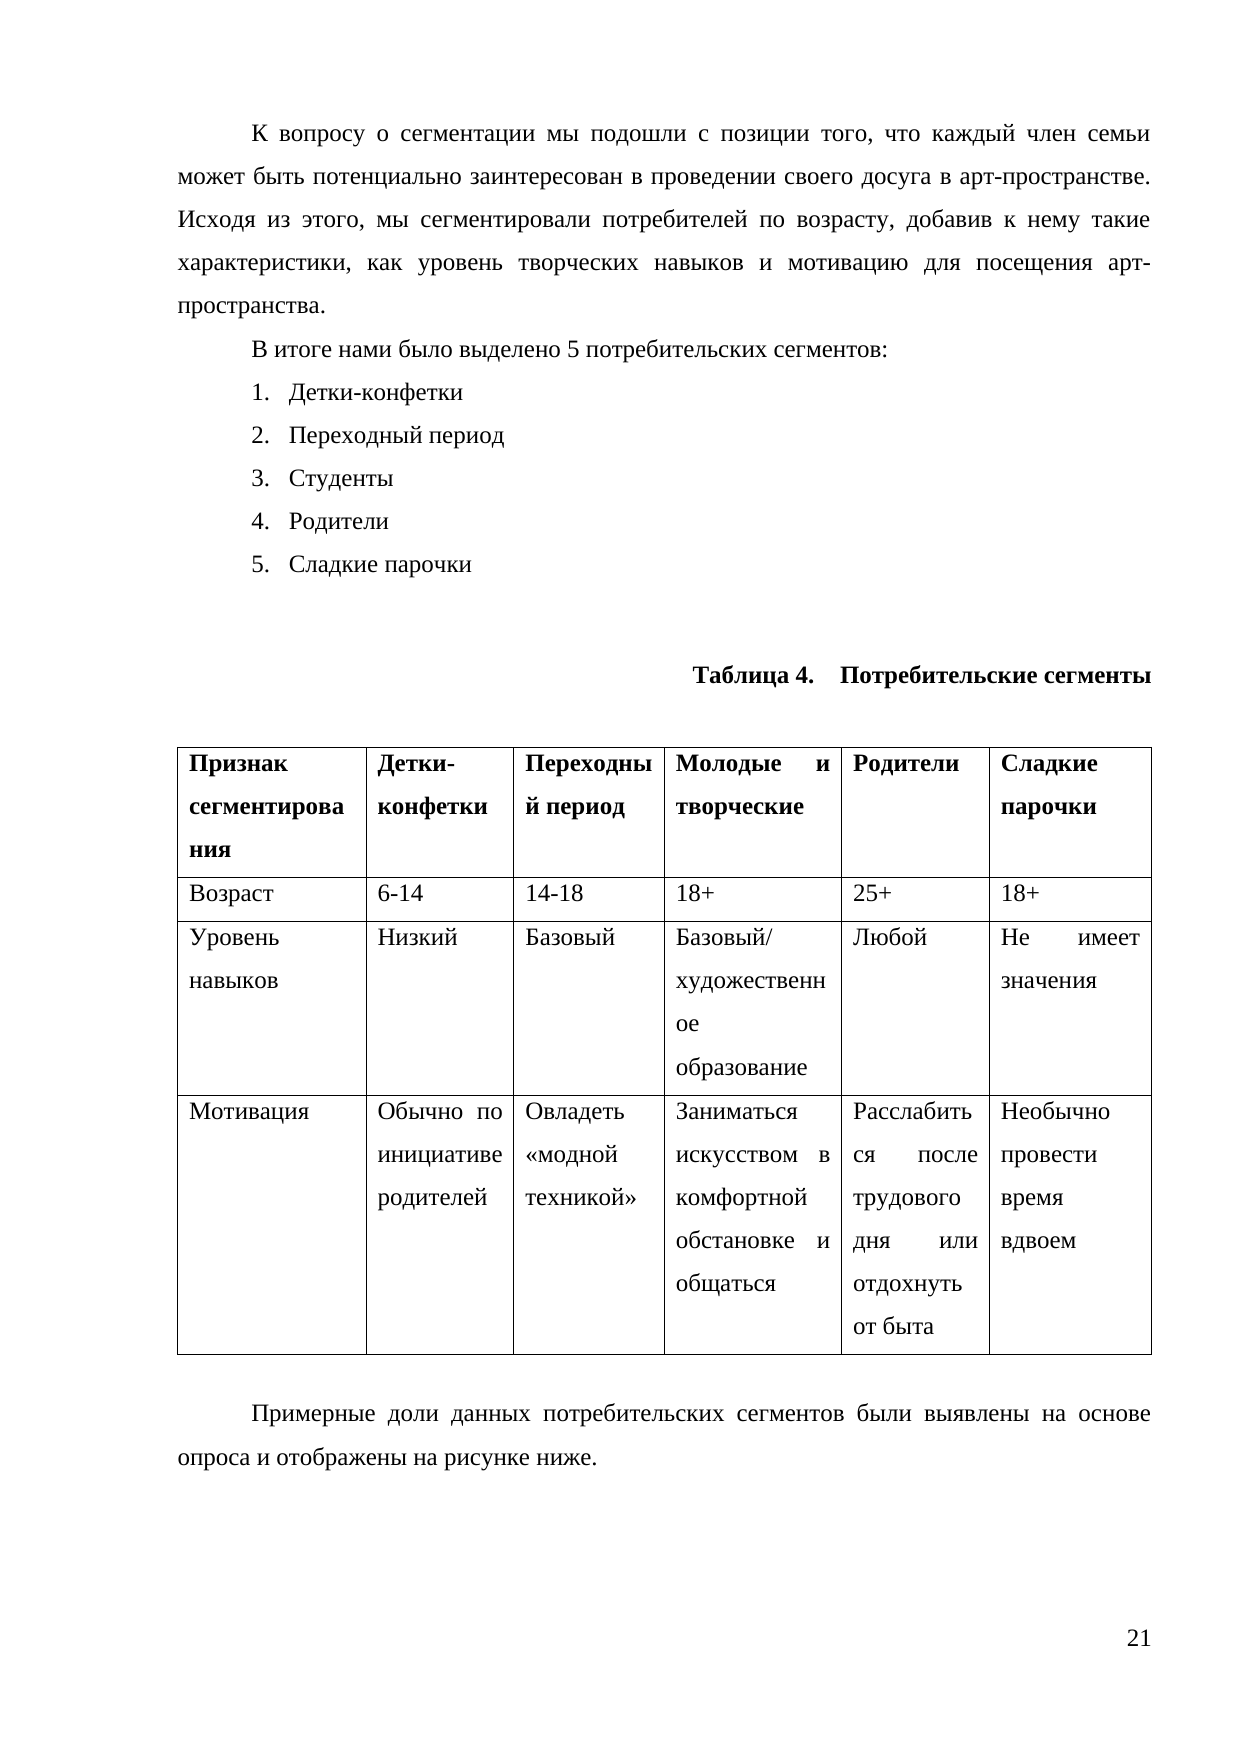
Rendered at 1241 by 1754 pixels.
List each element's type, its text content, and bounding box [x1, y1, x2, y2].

table_cell Не имеет значения [990, 922, 1151, 1095]
table_cell Низкий [367, 922, 513, 1095]
table_cell Возраст [178, 878, 366, 921]
table_cell 14-18 [514, 878, 664, 921]
list Детки-конфетки [251, 377, 1152, 406]
text Потребительские сегменты [177, 661, 1152, 689]
table_cell Расслабиться после трудового дня или отдохнуть от быта [842, 1096, 989, 1354]
text К вопросу о сегментации мы подошли с позиции того, что каждый член семьи может быть потенциально заинтересован в проведении своего досуга в арт-пространстве. Исходя из этого, мы сегментировали потребителей по возрасту, добавив к нему такие характеристики, как уровень творческих навыков и мотивацию для посещения арт-пространства. [177, 118, 1152, 319]
table_header Детки-конфетки [367, 748, 513, 877]
table_cell 18+ [990, 878, 1151, 921]
table_cell Мотивация [178, 1096, 366, 1354]
table_cell Необычно провести время вдвоем [990, 1096, 1151, 1354]
table_header Родители [842, 748, 989, 877]
table_cell Базовый/ художественное образование [665, 922, 841, 1095]
table_cell 25+ [842, 878, 989, 921]
list Переходный период [251, 420, 1152, 449]
text Примерные доли данных потребительских сегментов были выявлены на основе опроса и отображены на рисунке ниже. [177, 1398, 1152, 1470]
table_cell 6-14 [367, 878, 513, 921]
table_cell Базовый [514, 922, 664, 1095]
table_cell Любой [842, 922, 989, 1095]
text В итоге нами было выделено 5 потребительских сегментов: [177, 334, 1152, 362]
table_cell 18+ [665, 878, 841, 921]
list Родители [251, 506, 1152, 535]
list Студенты [251, 463, 1152, 492]
table_header Молодые и творческие [665, 748, 841, 877]
table_cell Овладеть «модной техникой» [514, 1096, 664, 1354]
table_header Сладкие парочки [990, 748, 1151, 877]
list Сладкие парочки [251, 549, 1152, 578]
table_header Переходный период [514, 748, 664, 877]
table_cell Обычно по инициативе родителей [367, 1096, 513, 1354]
table_cell Уровень навыков [178, 922, 366, 1095]
table_header Признак сегментирования [178, 748, 366, 877]
table_cell Заниматься искусством в комфортной обстановке и общаться [665, 1096, 841, 1354]
